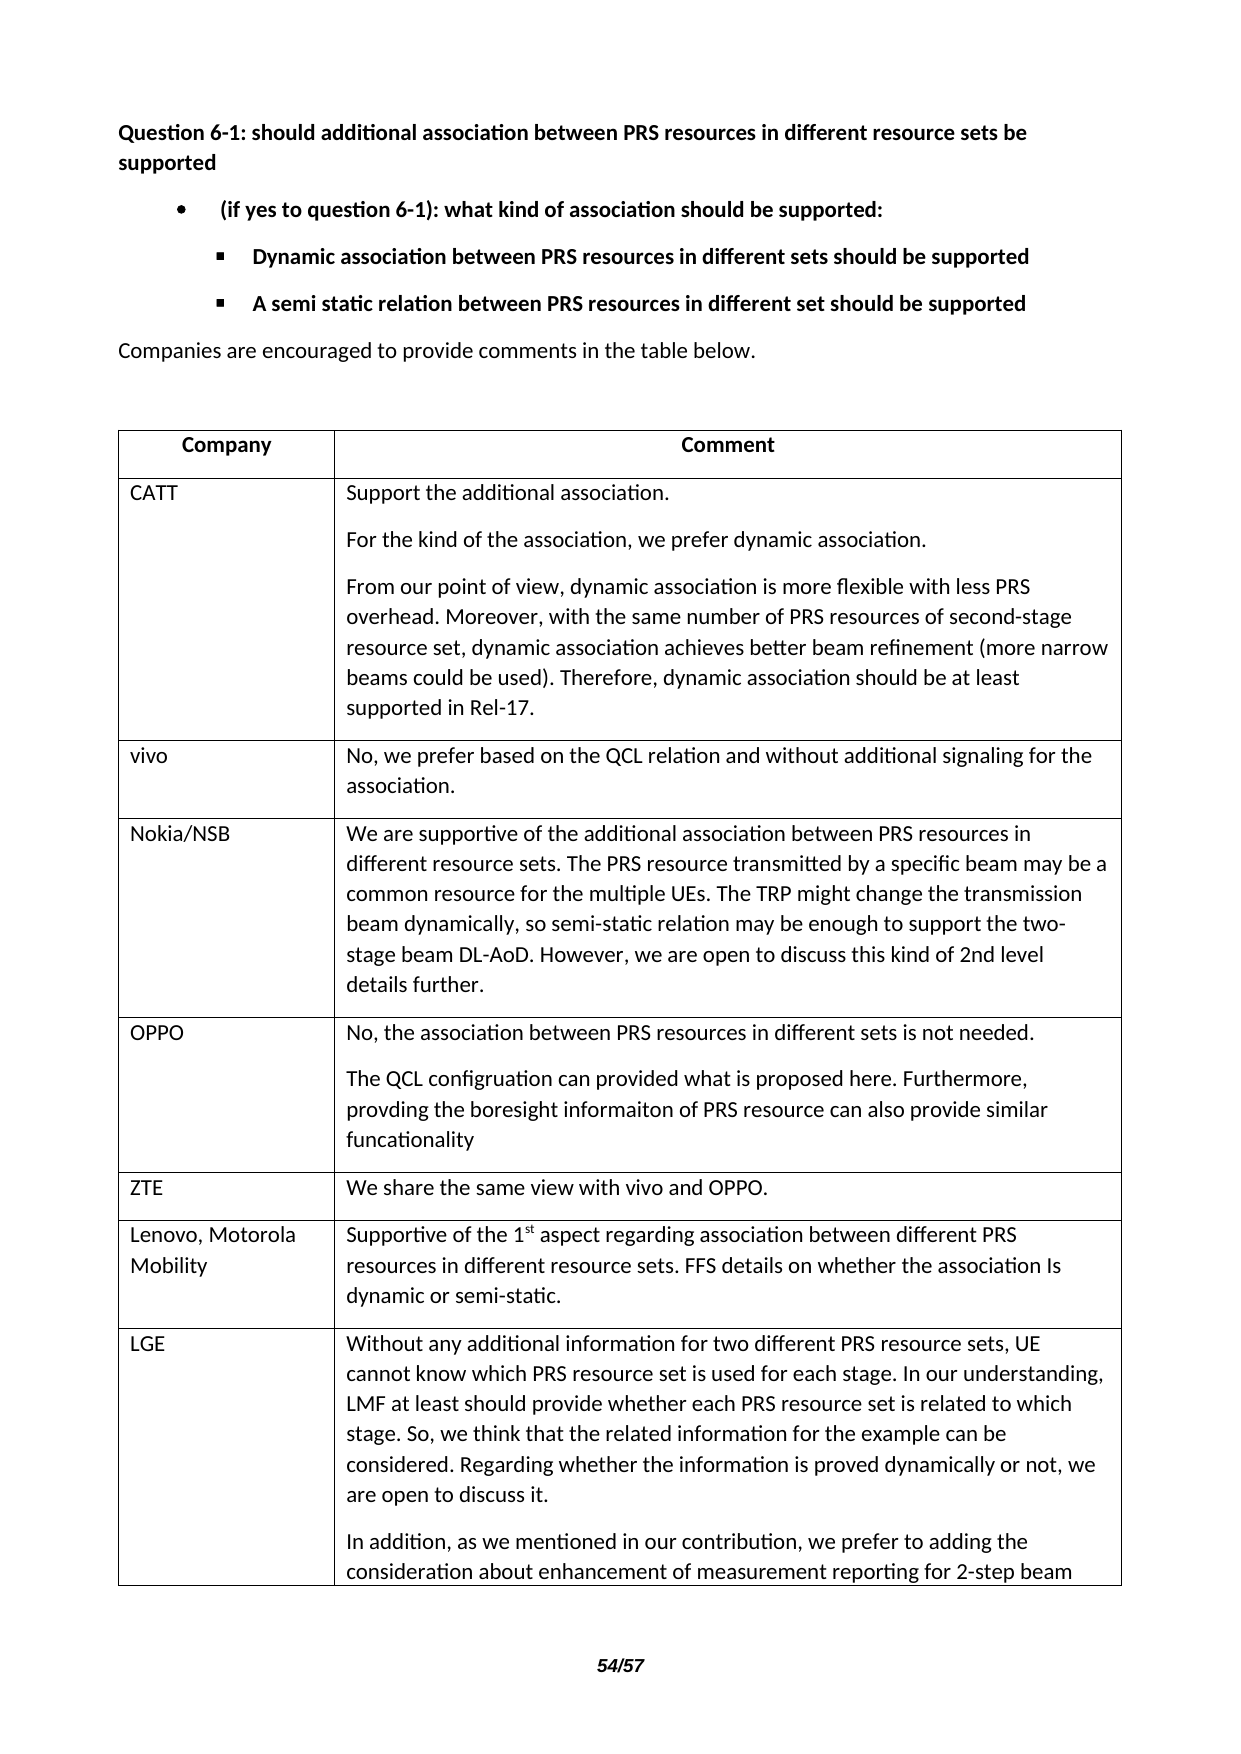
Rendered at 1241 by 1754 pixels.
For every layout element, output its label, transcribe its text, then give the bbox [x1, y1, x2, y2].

list A semi static relation between PRS resources in different set should be supported [215, 289, 1122, 317]
table_cell No, the association between PRS resources in different sets is not needed. The QCL configruation can provided what is proposed here. Furthermore, provding the boresight informaiton of PRS resource can also provide similar funcationality [335, 1018, 1121, 1172]
list Dynamic association between PRS resources in different sets should be supported [215, 242, 1122, 270]
table_cell LGE [119, 1329, 334, 1585]
table_cell vivo [119, 741, 334, 818]
table_header Company [119, 431, 334, 477]
table_cell CATT [119, 479, 334, 740]
table_cell ZTE [119, 1173, 334, 1219]
table_header Comment [335, 431, 1121, 477]
table_cell No, we prefer based on the QCL relation and without additional signaling for the association. [335, 741, 1121, 818]
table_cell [335, 1329, 1121, 1585]
table_cell OPPO [119, 1018, 334, 1172]
table_cell Supportive of the 1st aspect regarding association between different PRS resources in different resource sets. FFS details on whether the association Is dynamic or semi-static. [335, 1221, 1121, 1328]
text Question 6-1: should additional association between PRS resources in different resource sets be supported [118, 118, 1122, 176]
table_cell Support the additional association. For the kind of the association, we prefer dynamic association. From our point of view, dynamic association is more flexible with less PRS overhead. Moreover, with the same number of PRS resources of second-stage resource set, dynamic association achieves better beam refinement (more narrow beams could be used). Therefore, dynamic association should be at least supported in Rel-17. [335, 479, 1121, 740]
table_cell We are supportive of the additional association between PRS resources in different resource sets. The PRS resource transmitted by a specific beam may be a common resource for the multiple UEs. The TRP might change the transmission beam dynamically, so semi-static relation may be enough to support the two-stage beam DL-AoD. However, we are open to discuss this kind of 2nd level details further. [335, 819, 1121, 1017]
table_cell Nokia/NSB [119, 819, 334, 1017]
table_cell Lenovo, Motorola Mobility [119, 1221, 334, 1328]
table_cell We share the same view with vivo and OPPO. [335, 1173, 1121, 1219]
list (if yes to question 6-1): what kind of association should be supported: [177, 195, 1122, 223]
text Companies are encouraged to provide comments in the table below. [118, 336, 1122, 364]
